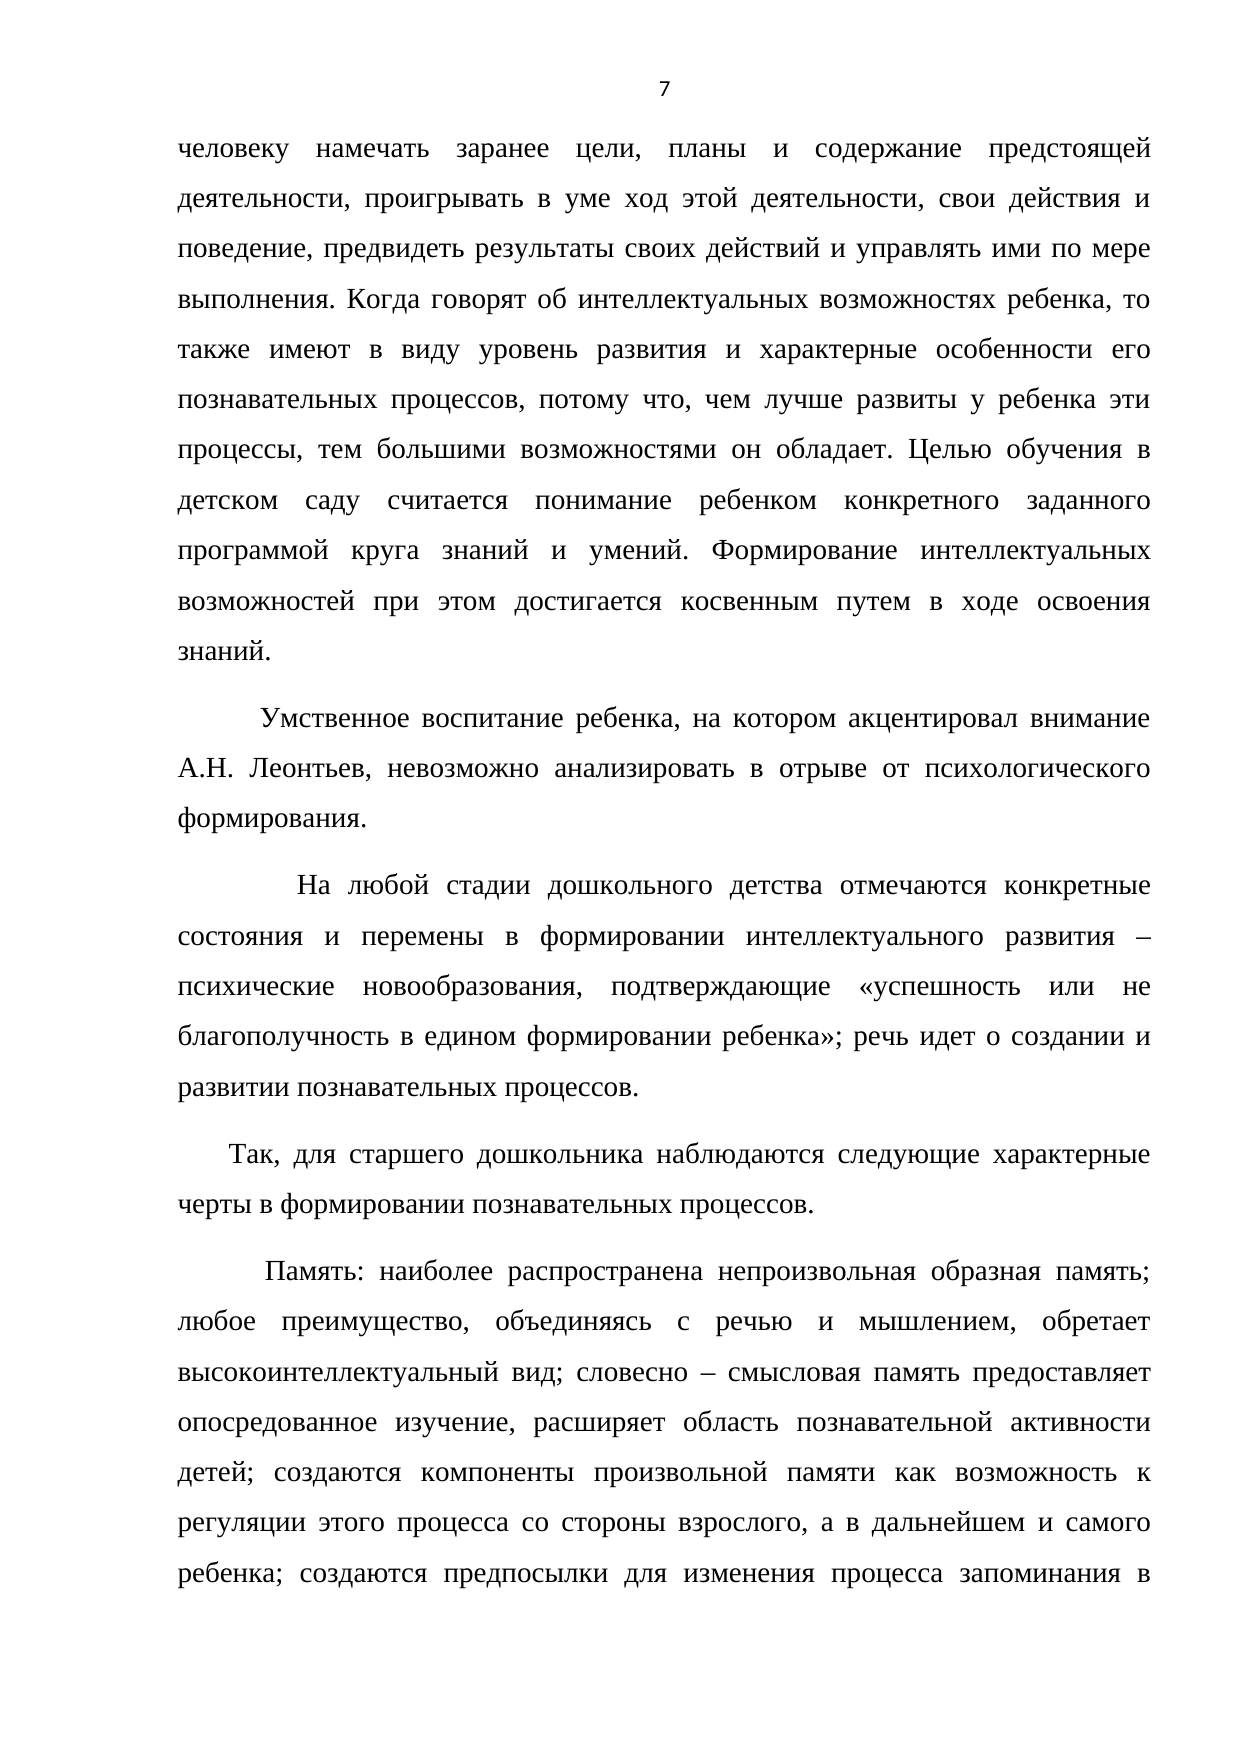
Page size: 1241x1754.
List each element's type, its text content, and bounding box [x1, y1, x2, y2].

text Так, для старшего дошкольника наблюдаются следующие характерные черты в формировании познавательных процессов. [177, 1136, 1152, 1219]
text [177, 130, 1152, 666]
text На любой стадии дошкольного детства отмечаются конкретные состояния и перемены в формировании интеллектуального развития – психические новообразования, подтверждающие «успешность или не благополучность в едином формировании ребенка»; речь идет о создании и развитии познавательных процессов. [177, 867, 1152, 1102]
text Умственное воспитание ребенка, на котором акцентировал внимание А.Н. Леонтьев, невозможно анализировать в отрыве от психологического формирования. [177, 700, 1152, 834]
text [177, 1253, 1152, 1588]
